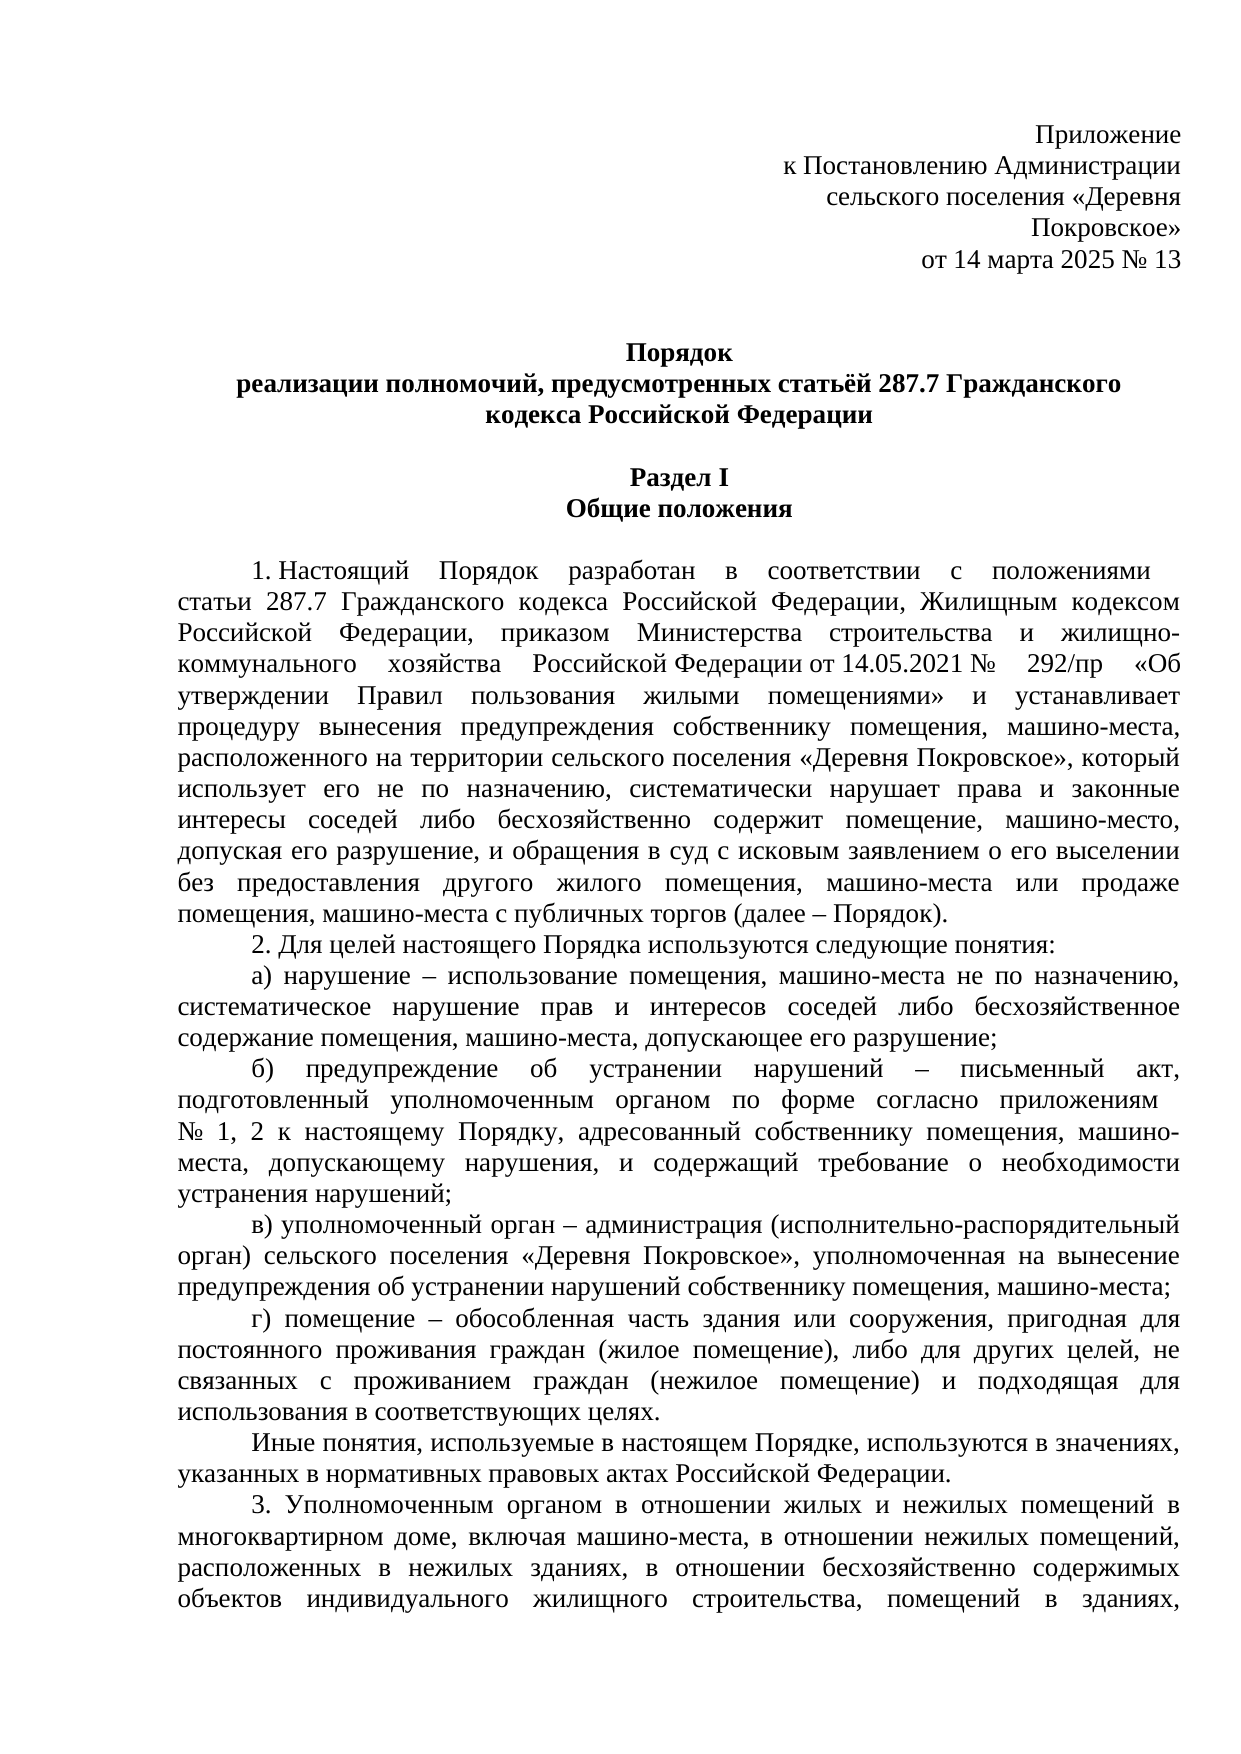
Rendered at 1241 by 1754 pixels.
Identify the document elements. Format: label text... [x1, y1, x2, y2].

list от 14 марта 2025 № 13 [738, 243, 1181, 274]
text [177, 1488, 1181, 1613]
subtitle кодекса Российской Федерации [177, 398, 1181, 429]
text г) помещение – обособленная часть здания или сооружения, пригодная для постоянного проживания граждан (жилое помещение), либо для других целей, не связанных с проживанием граждан (нежилое помещение) и подходящая для использования в соответствующих целях. [177, 1302, 1181, 1426]
subtitle Порядок реализации полномочий, предусмотренных статьёй 287.7 Гражданского [177, 336, 1181, 398]
list к Постановлению Администрации сельского поселения «Деревня Покровское» [738, 149, 1181, 243]
text а) нарушение – использование помещения, машино-места не по назначению, систематическое нарушение прав и интересов соседей либо бесхозяйственное содержание помещения, машино-места, допускающее его разрушение; [177, 959, 1181, 1052]
text Раздел I [177, 461, 1181, 492]
list Приложение [738, 118, 1181, 149]
text б) предупреждение об устранении нарушений – письменный акт, подготовленный уполномоченным органом по форме согласно приложениям № 1, 2 к настоящему Порядку, адресованный собственнику помещения, машино-места, допускающему нарушения, и содержащий требование о необходимости устранения нарушений; [177, 1052, 1181, 1208]
text 2. Для целей настоящего Порядка используются следующие понятия: [177, 928, 1181, 959]
text 1. Настоящий Порядок разработан в соответствии с положениями статьи 287.7 Гражданского кодекса Российской Федерации, Жилищным кодексом Российской Федерации, приказом Министерства строительства и жилищно-коммунального хозяйства Российской Федерации от 14.05.2021 № 292/пр «Об утверждении Правил пользования жилыми помещениями» и устанавливает процедуру вынесения предупреждения собственнику помещения, машино-места, расположенного на территории сельского поселения «Деревня Покровское», который использует его не по назначению, систематически нарушает права и законные интересы соседей либо бесхозяйственно содержит помещение, машино-место, допуская его разрушение, и обращения в суд с исковым заявлением о его выселении без предоставления другого жилого помещения, машино-места или продаже помещения, машино-места с публичных торгов (далее – Порядок). [177, 554, 1181, 928]
text в) уполномоченный орган – администрация (исполнительно-распорядительный орган) сельского поселения «Деревня Покровское», уполномоченная на вынесение предупреждения об устранении нарушений собственнику помещения, машино-места; [177, 1208, 1181, 1302]
text Иные понятия, используемые в настоящем Порядке, используются в значениях, указанных в нормативных правовых актах Российской Федерации. [177, 1426, 1181, 1488]
text Общие положения [177, 492, 1181, 523]
